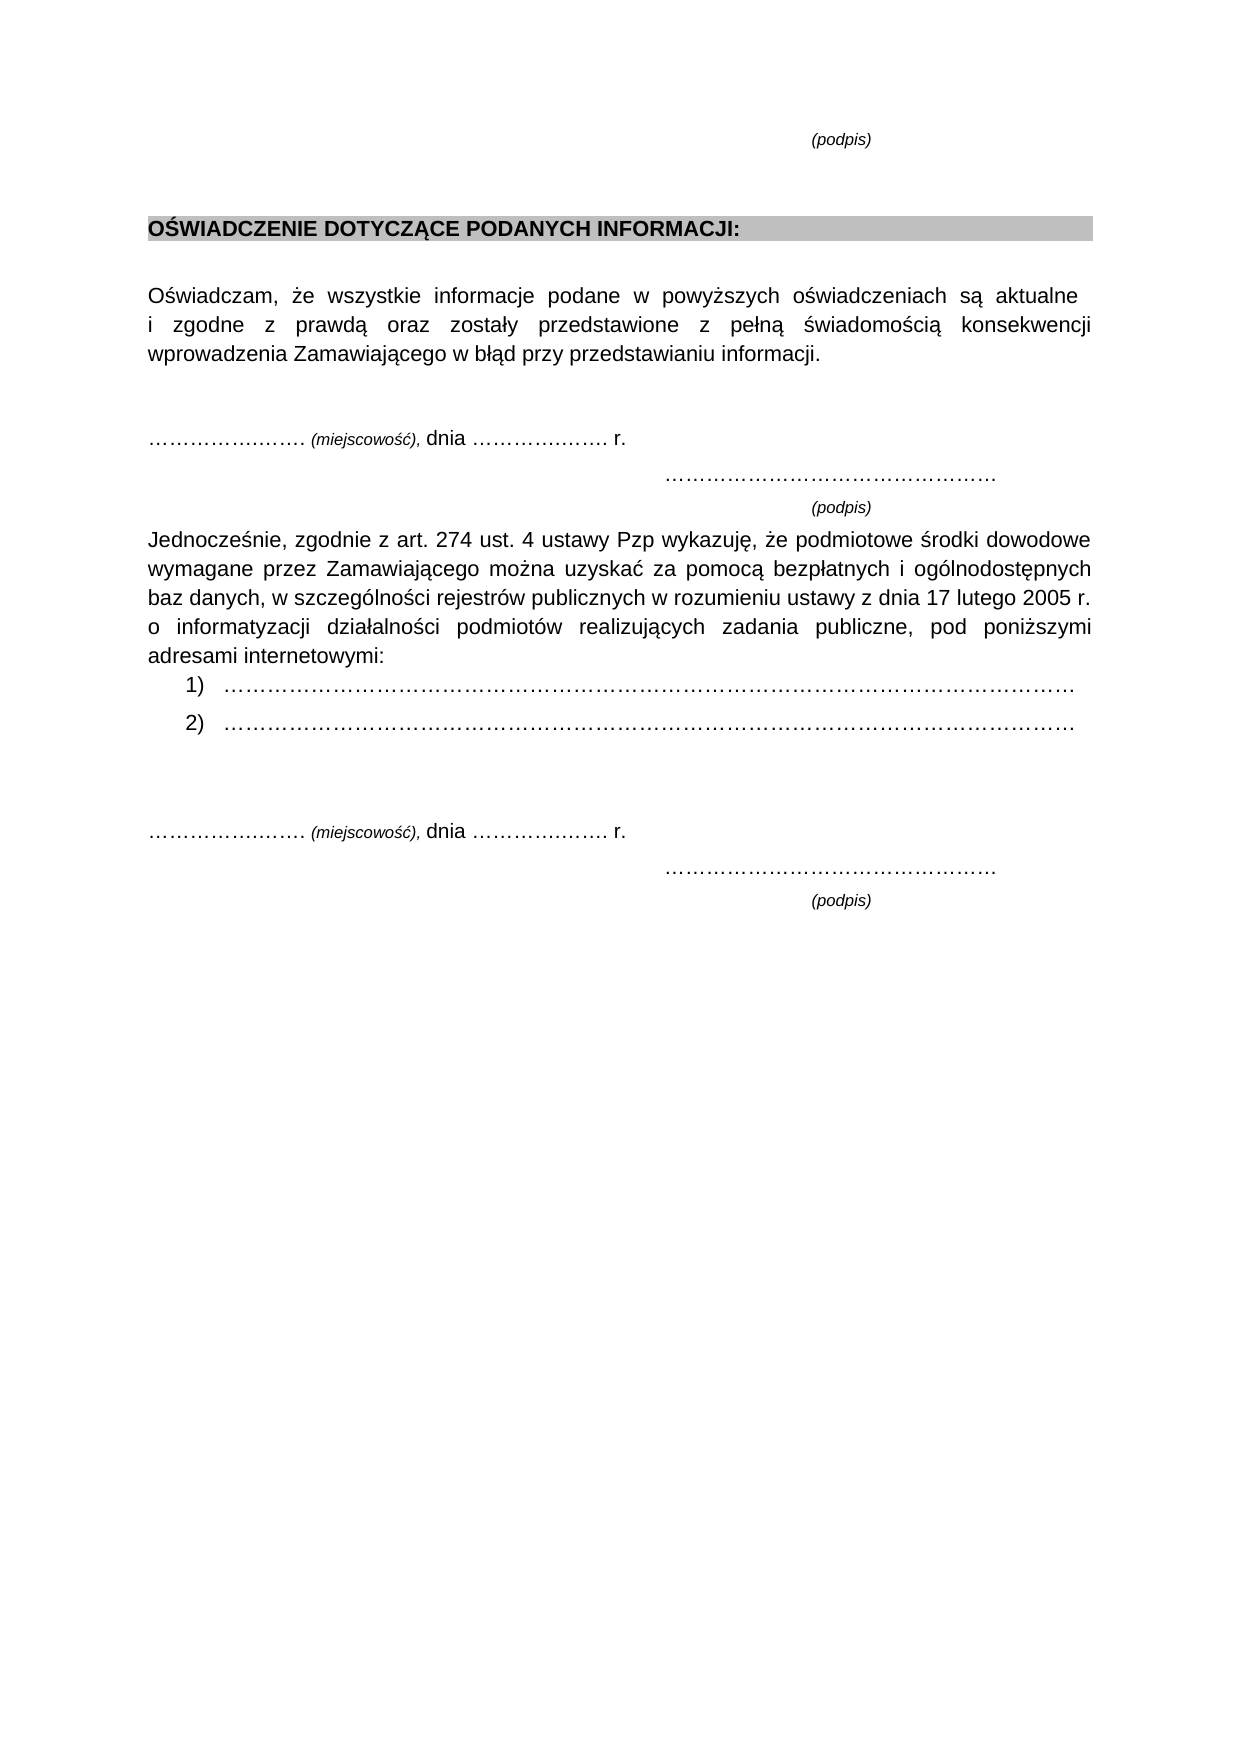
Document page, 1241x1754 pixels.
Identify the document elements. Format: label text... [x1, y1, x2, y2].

text OŚWIADCZENIE DOTYCZĄCE PODANYCH INFORMACJI: [148, 216, 1093, 241]
text (podpis) [811, 891, 1093, 910]
text (podpis) [738, 130, 1093, 149]
list ……………………………………………………………………………………………………… [185, 672, 1093, 697]
text …………….……. (miejscowość), dnia ………….……. r. [148, 819, 1093, 843]
text …………….……. (miejscowość), dnia ………….……. r. [148, 426, 1093, 450]
text (podpis) [738, 498, 1093, 517]
text ………………………………………… [148, 855, 1093, 879]
text ………………………………………… [148, 462, 1093, 486]
text Jednocześnie, zgodnie z art. 274 ust. 4 ustawy Pzp wykazuję, że podmiotowe środki dowodowe wymagane przez Zamawiającego można uzyskać za pomocą bezpłatnych i ogólnodostępnych baz danych, w szczególności rejestrów publicznych w rozumieniu ustawy z dnia 17 lutego 2005 r. o informatyzacji działalności podmiotów realizujących zadania publiczne, pod poniższymi adresami internetowymi: [148, 527, 1093, 668]
list ……………………………………………………………………………………………………… [185, 709, 1093, 734]
text Oświadczam, że wszystkie informacje podane w powyższych oświadczeniach są aktualne i zgodne z prawdą oraz zostały przedstawione z pełną świadomością konsekwencji wprowadzenia Zamawiającego w błąd przy przedstawianiu informacji. [148, 283, 1093, 366]
